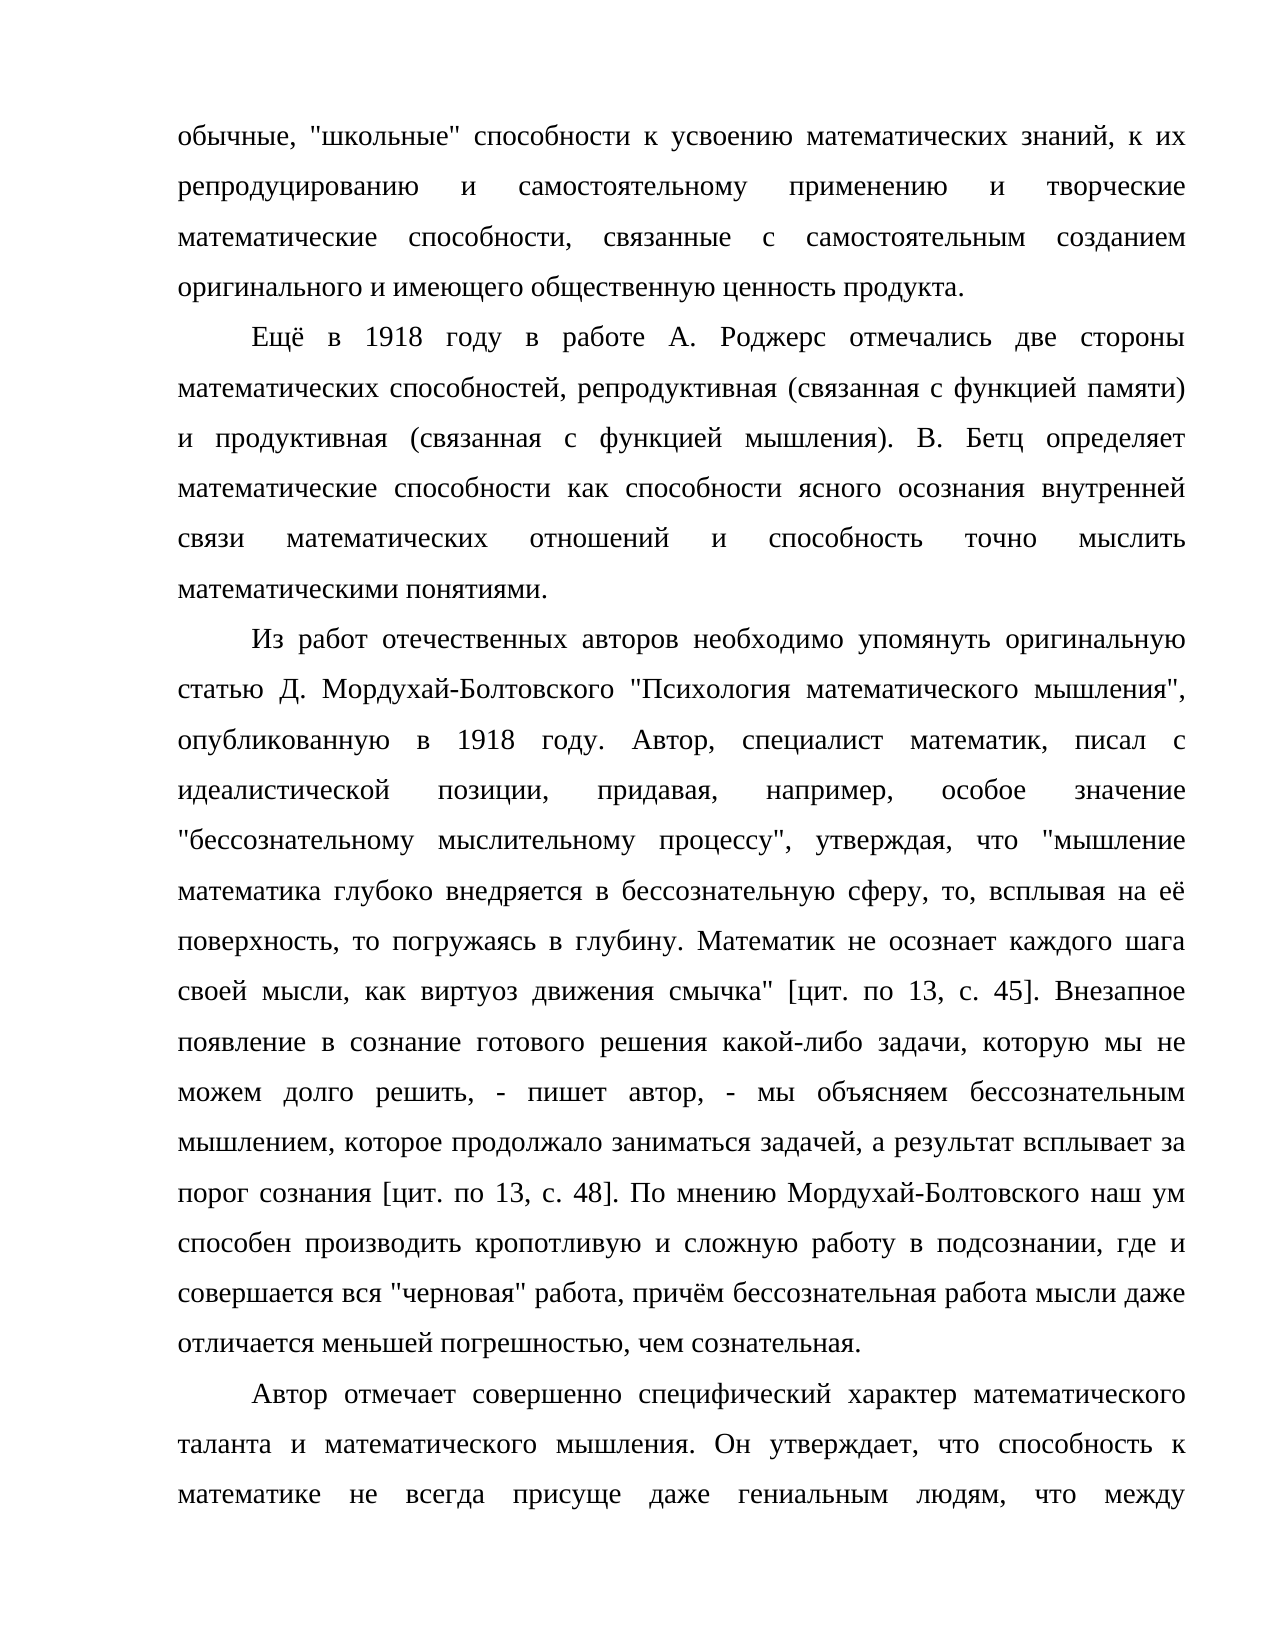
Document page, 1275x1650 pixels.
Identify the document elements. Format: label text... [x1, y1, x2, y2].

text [177, 118, 1186, 303]
text Из работ отечественных авторов необходимо упомянуть оригинальную статью Д. Мордухай-Болтовского "Психология математического мышления", опубликованную в 1918 году. Автор, специалист математик, писал с идеалистической позиции, придавая, например, особое значение "бессознательному мыслительному процессу", утверждая, что "мышление математика глубоко внедряется в бессознательную сферу, то, всплывая на её поверхность, то погружаясь в глубину. Математик не осознает каждого шага своей мысли, как виртуоз движения смычка" [цит. по 13, с. 45]. Внезапное появление в сознание готового решения какой-либо задачи, которую мы не можем долго решить, - пишет автор, - мы объясняем бессознательным мышлением, которое продолжало заниматься задачей, а результат всплывает за порог сознания [цит. по 13, с. 48]. По мнению Мордухай-Болтовского наш ум способен производить кропотливую и сложную работу в подсознании, где и совершается вся "черновая" работа, причём бессознательная работа мысли даже отличается меньшей погрешностью, чем сознательная. [177, 621, 1186, 1359]
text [177, 1376, 1186, 1510]
text Ещё в 1918 году в работе А. Роджерс отмечались две стороны математических способностей, репродуктивная (связанная с функцией памяти) и продуктивная (связанная с функцией мышления). В. Бетц определяет математические способности как способности ясного осознания внутренней связи математических отношений и способность точно мыслить математическими понятиями. [177, 319, 1186, 604]
